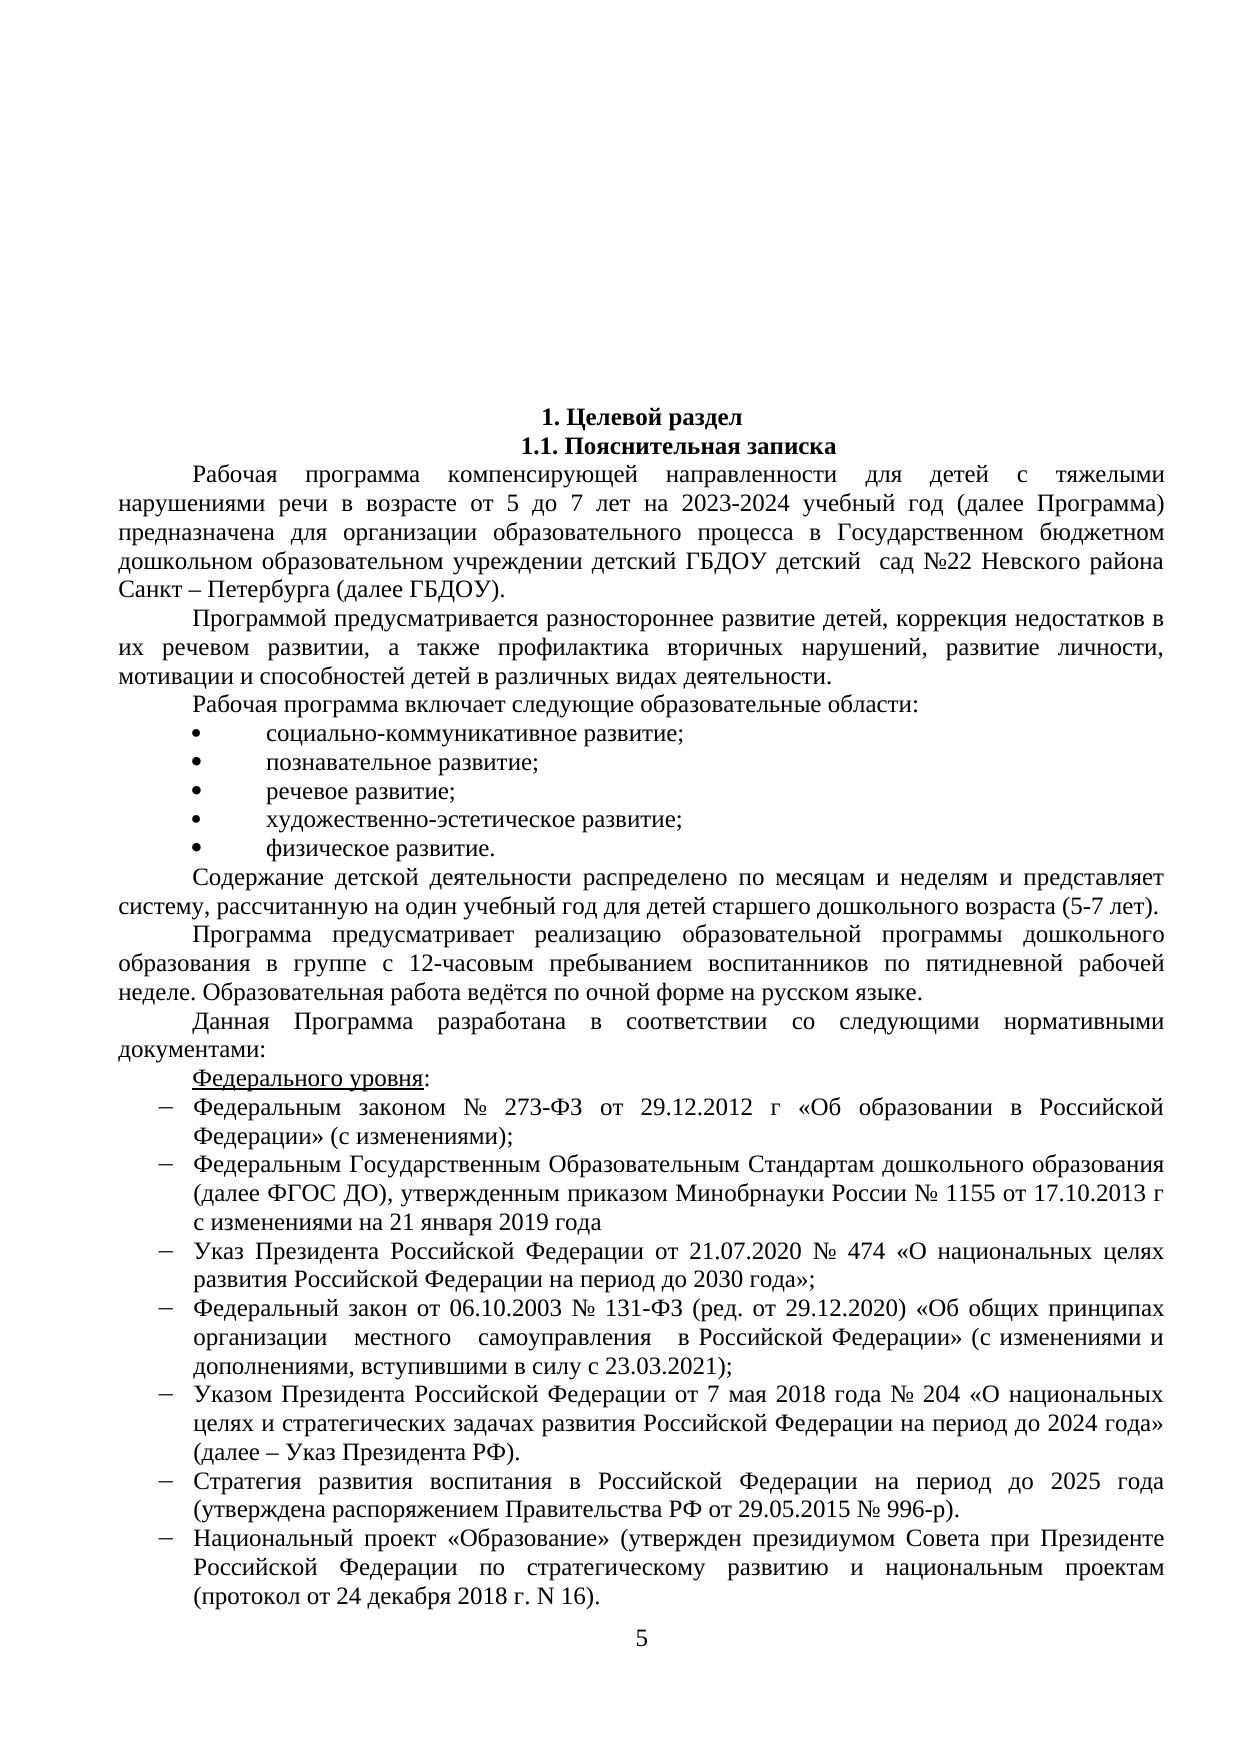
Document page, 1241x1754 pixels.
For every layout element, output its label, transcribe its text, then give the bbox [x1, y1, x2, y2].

list Указ Президента Российской Федерации от 21.07.2020 № 474 «О национальных целях развития Российской Федерации на период до 2030 года»; [156, 1236, 1165, 1293]
list Национальный проект «Образование» (утвержден президиумом Совета при Президенте Российской Федерации по стратегическому развитию и национальным проектам (протокол от 24 декабря 2018 г. N 16). [156, 1523, 1165, 1609]
text Рабочая программа компенсирующей направленности для детей с тяжелыми нарушениями речи в возрасте от 5 до 7 лет на 2023-2024 учебный год (далее Программа) предназначена для организации образовательного процесса в Государственном бюджетном дошкольном образовательном учреждении детский ГБДОУ детский сад №22 Невского района Санкт – Петербурга (далее ГБДОУ). [118, 459, 1165, 603]
text Рабочая программа включает следующие образовательные области: [118, 689, 1165, 718]
list Федеральным Государственным Образовательным Стандартам дошкольного образования (далее ФГОС ДО), утвержденным приказом Минобрнауки России № 1155 от 17.10.2013 г с изменениями на 21 января 2019 года [156, 1149, 1165, 1236]
text Содержание детской деятельности распределено по месяцам и неделям и представляет систему, рассчитанную на один учебный год для детей старшего дошкольного возраста (5-7 лет). [118, 862, 1165, 919]
list социально-коммуникативное развитие; [118, 718, 1165, 747]
text Федерального уровня: [118, 1063, 1165, 1092]
text Программой предусматривается разностороннее развитие детей, коррекция недостатков в их речевом развитии, а также профилактика вторичных нарушений, развитие личности, мотивации и способностей детей в различных видах деятельности. [118, 603, 1165, 689]
list Стратегия развития воспитания в Российской Федерации на период до 2025 года (утверждена распоряжением Правительства РФ от 29.05.2015 № 996-р). [156, 1466, 1165, 1523]
list познавательное развитие; [118, 747, 1165, 776]
text Данная Программа разработана в соответствии со следующими нормативными документами: [118, 1006, 1165, 1063]
subtitle 1. Целевой раздел [118, 402, 1165, 431]
list Указом Президента Российской Федерации от 7 мая 2018 года № 204 «О национальных целях и стратегических задачах развития Российской Федерации на период до 2024 года» (далее – Указ Президента РФ). [156, 1379, 1165, 1466]
list физическое развитие. [118, 833, 1165, 862]
list речевое развитие; [118, 776, 1165, 804]
subtitle 1.1. Пояснительная записка [118, 431, 1165, 459]
list Федеральный закон от 06.10.2003 № 131-ФЗ (ред. от 29.12.2020) «Об общих принципах организации местного самоуправления в Российской Федерации» (с изменениями и дополнениями, вступившими в силу с 23.03.2021); [156, 1293, 1165, 1379]
list художественно-эстетическое развитие; [118, 804, 1165, 833]
text Программа предусматривает реализацию образовательной программы дошкольного образования в группе с 12-часовым пребыванием воспитанников по пятидневной рабочей неделе. Образовательная работа ведётся по очной форме на русском языке. [118, 919, 1165, 1006]
list Федеральным законом № 273-ФЗ от 29.12.2012 г «Об образовании в Российской Федерации» (с изменениями); [156, 1092, 1165, 1149]
